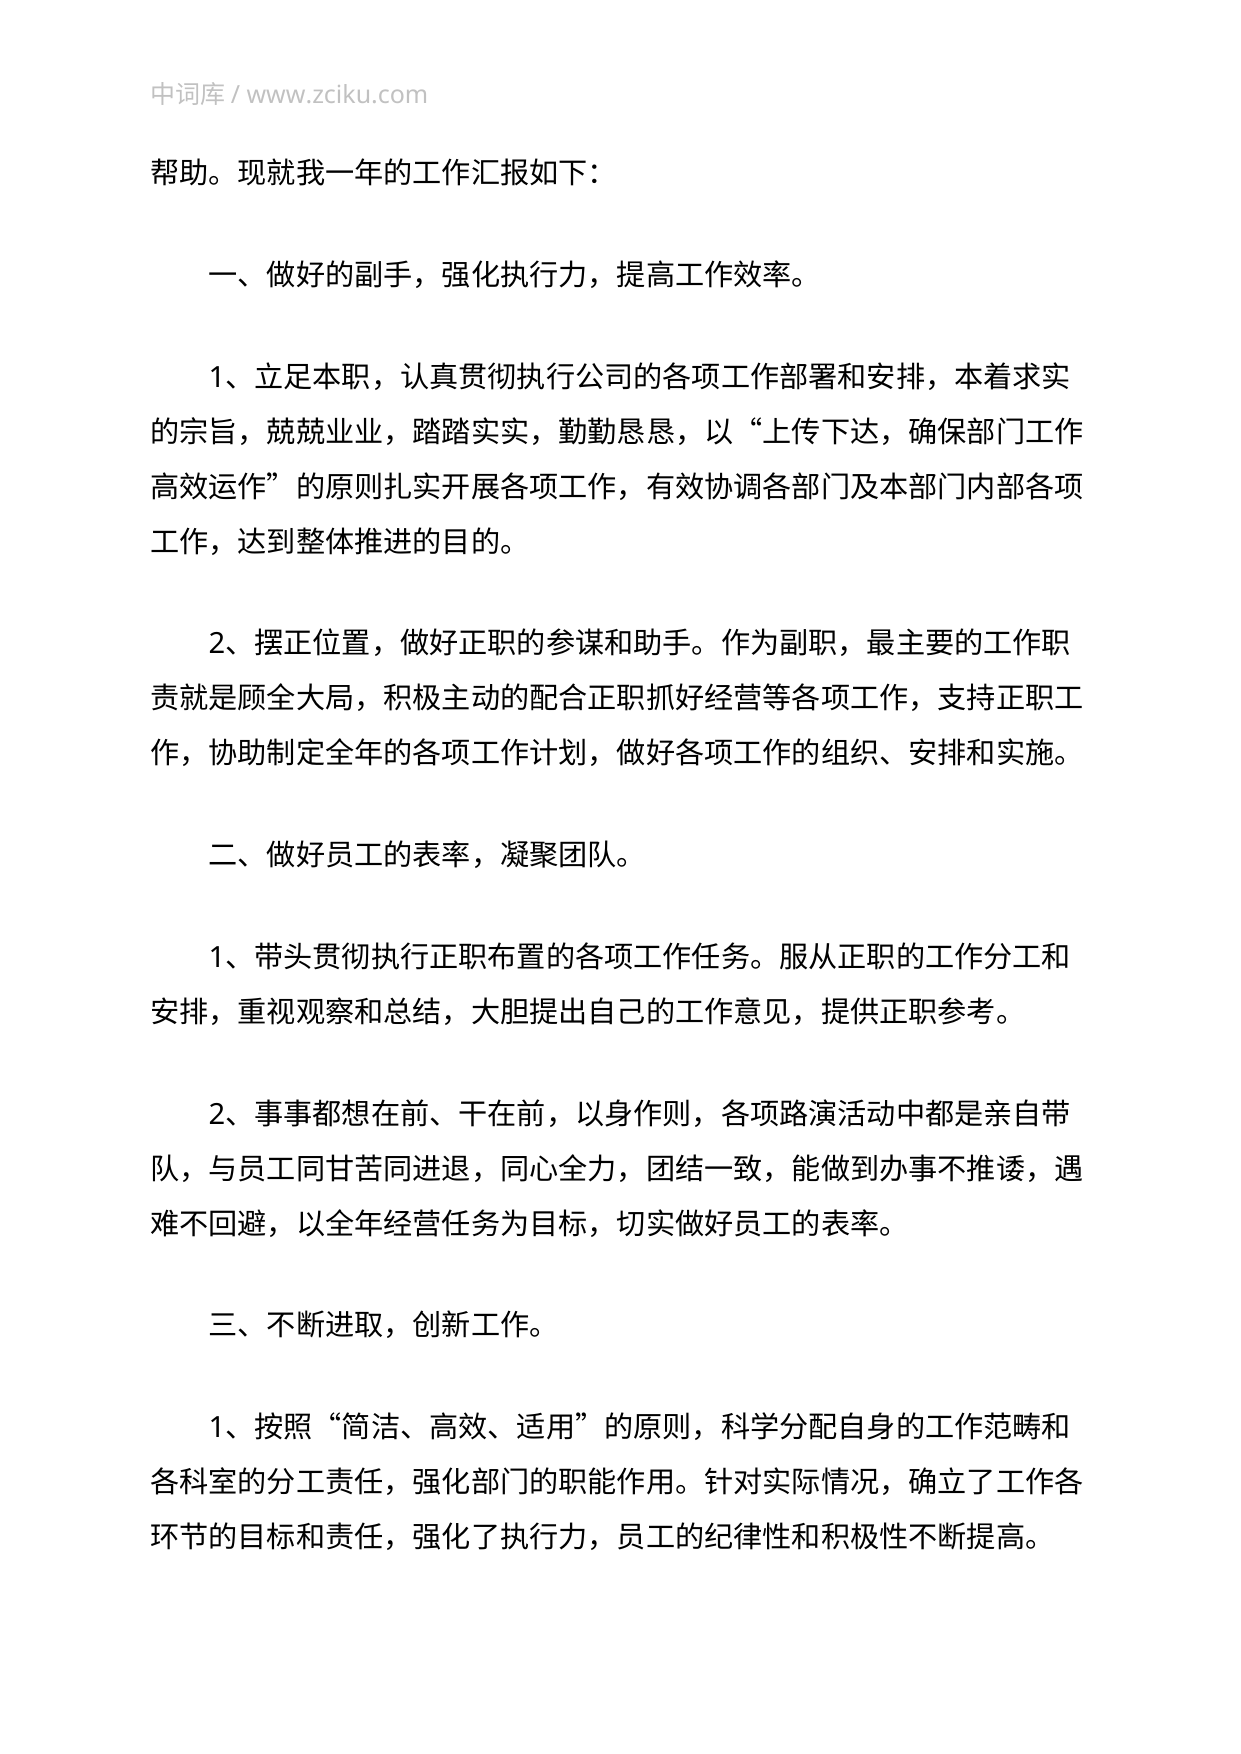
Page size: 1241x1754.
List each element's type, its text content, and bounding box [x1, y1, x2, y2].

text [150, 150, 1090, 192]
text 2、摆正位置，做好正职的参谋和助手。作为副职，最主要的工作职责就是顾全大局，积极主动的配合正职抓好经营等各项工作，支持正职工作，协助制定全年的各项工作计划，做好各项工作的组织、安排和实施。 [150, 620, 1090, 772]
text 2、事事都想在前、干在前，以身作则，各项路演活动中都是亲自带队，与员工同甘苦同进退，同心全力，团结一致，能做到办事不推诿，遇难不回避，以全年经营任务为目标，切实做好员工的表率。 [150, 1090, 1090, 1242]
text 1、带头贯彻执行正职布置的各项工作任务。服从正职的工作分工和安排，重视观察和总结，大胆提出自己的工作意见，提供正职参考。 [150, 933, 1090, 1031]
text 1、立足本职，认真贯彻执行公司的各项工作部署和安排，本着求实的宗旨，兢兢业业，踏踏实实，勤勤恳恳，以“上传下达，确保部门工作高效运作”的原则扎实开展各项工作，有效协调各部门及本部门内部各项工作，达到整体推进的目的。 [150, 353, 1090, 561]
text 三、不断进取，创新工作。 [150, 1302, 1090, 1344]
text 1、按照“简洁、高效、适用”的原则，科学分配自身的工作范畴和各科室的分工责任，强化部门的职能作用。针对实际情况，确立了工作各环节的目标和责任，强化了执行力，员工的纪律性和积极性不断提高。 [150, 1404, 1090, 1556]
text 二、做好员工的表率，凝聚团队。 [150, 832, 1090, 874]
text 一、做好的副手，强化执行力，提高工作效率。 [150, 252, 1090, 294]
